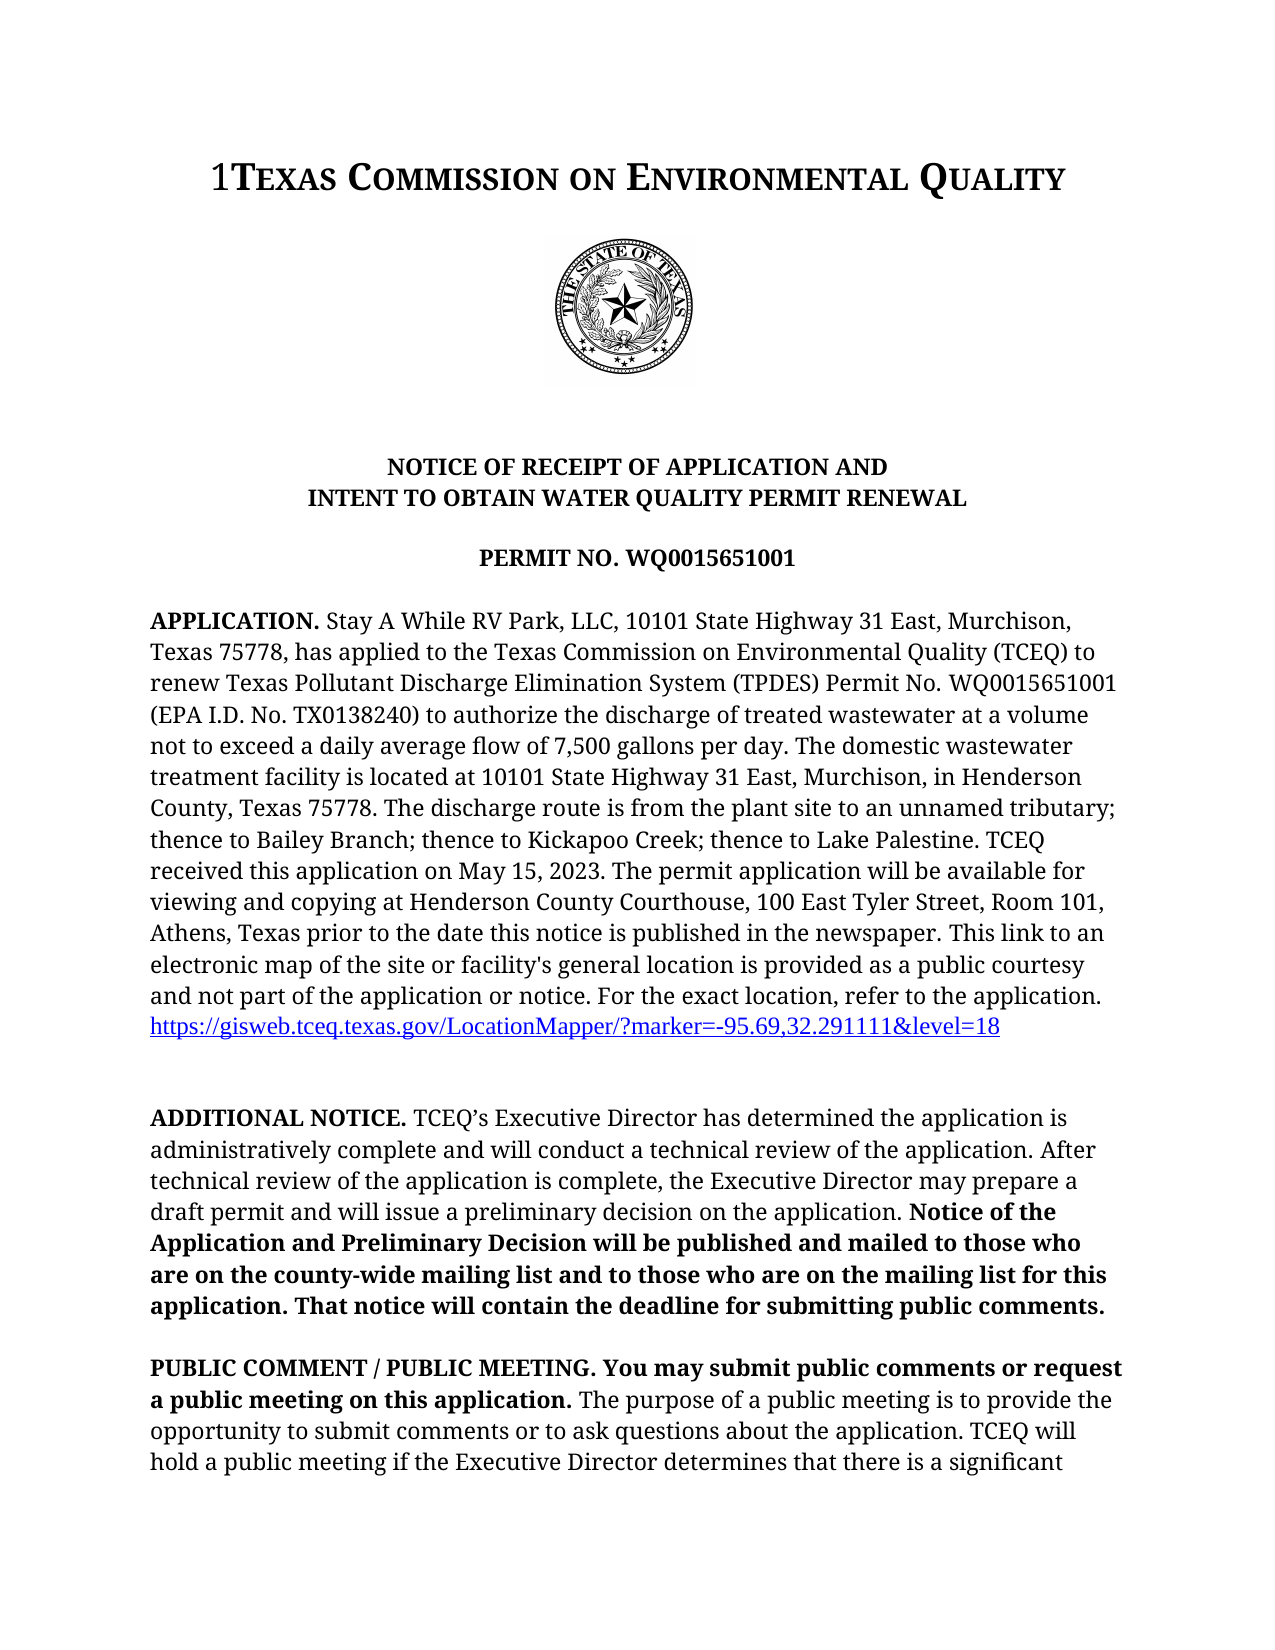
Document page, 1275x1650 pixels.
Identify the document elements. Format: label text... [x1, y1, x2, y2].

text APPLICATION. Stay A While RV Park, LLC, 10101 State Highway 31 East, Murchison, Texas 75778, has applied to the Texas Commission on Environmental Quality (TCEQ) to renew Texas Pollutant Discharge Elimination System (TPDES) Permit No. WQ0015651001 (EPA I.D. No. TX0138240) to authorize the discharge of treated wastewater at a volume not to exceed a daily average flow of 7,500 gallons per day. The domestic wastewater treatment facility is located at 10101 State Highway 31 East, Murchison, in Henderson County, Texas 75778. The discharge route is from the plant site to an unnamed tributary; thence to Bailey Branch; thence to Kickapoo Creek; thence to Lake Palestine. TCEQ received this application on May 15, 2023. The permit application will be available for viewing and copying at Henderson County Courthouse, 100 East Tyler Street, Room 101, Athens, Texas prior to the date this notice is published in the newspaper. This link to an electronic map of the site or facility's general location is provided as a public courtesy and not part of the application or notice. For the exact location, refer to the application. [150, 605, 1125, 1011]
text NOTICE OF RECEIPT OF APPLICATION AND [150, 451, 1125, 482]
text ADDITIONAL NOTICE. TCEQ’s Executive Director has determined the application is administratively complete and will conduct a technical review of the application. After technical review of the application is complete, the Executive Director may prepare a draft permit and will issue a preliminary decision on the application. Notice of the Application and Preliminary Decision will be published and mailed to those who are on the county-wide mailing list and to those who are on the mailing list for this application. That notice will contain the deadline for submitting public comments. [150, 1102, 1125, 1321]
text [150, 1352, 1125, 1477]
text PERMIT NO. WQ0015651001 [150, 542, 1125, 573]
text Texas Commission on Environmental Quality [150, 150, 1125, 201]
text INTENT TO OBTAIN WATER QUALITY PERMIT RENEWAL [150, 482, 1125, 513]
text https://gisweb.tceq.texas.gov/LocationMapper/?marker=-95.69,32.291111&level=18 [150, 1011, 1125, 1040]
